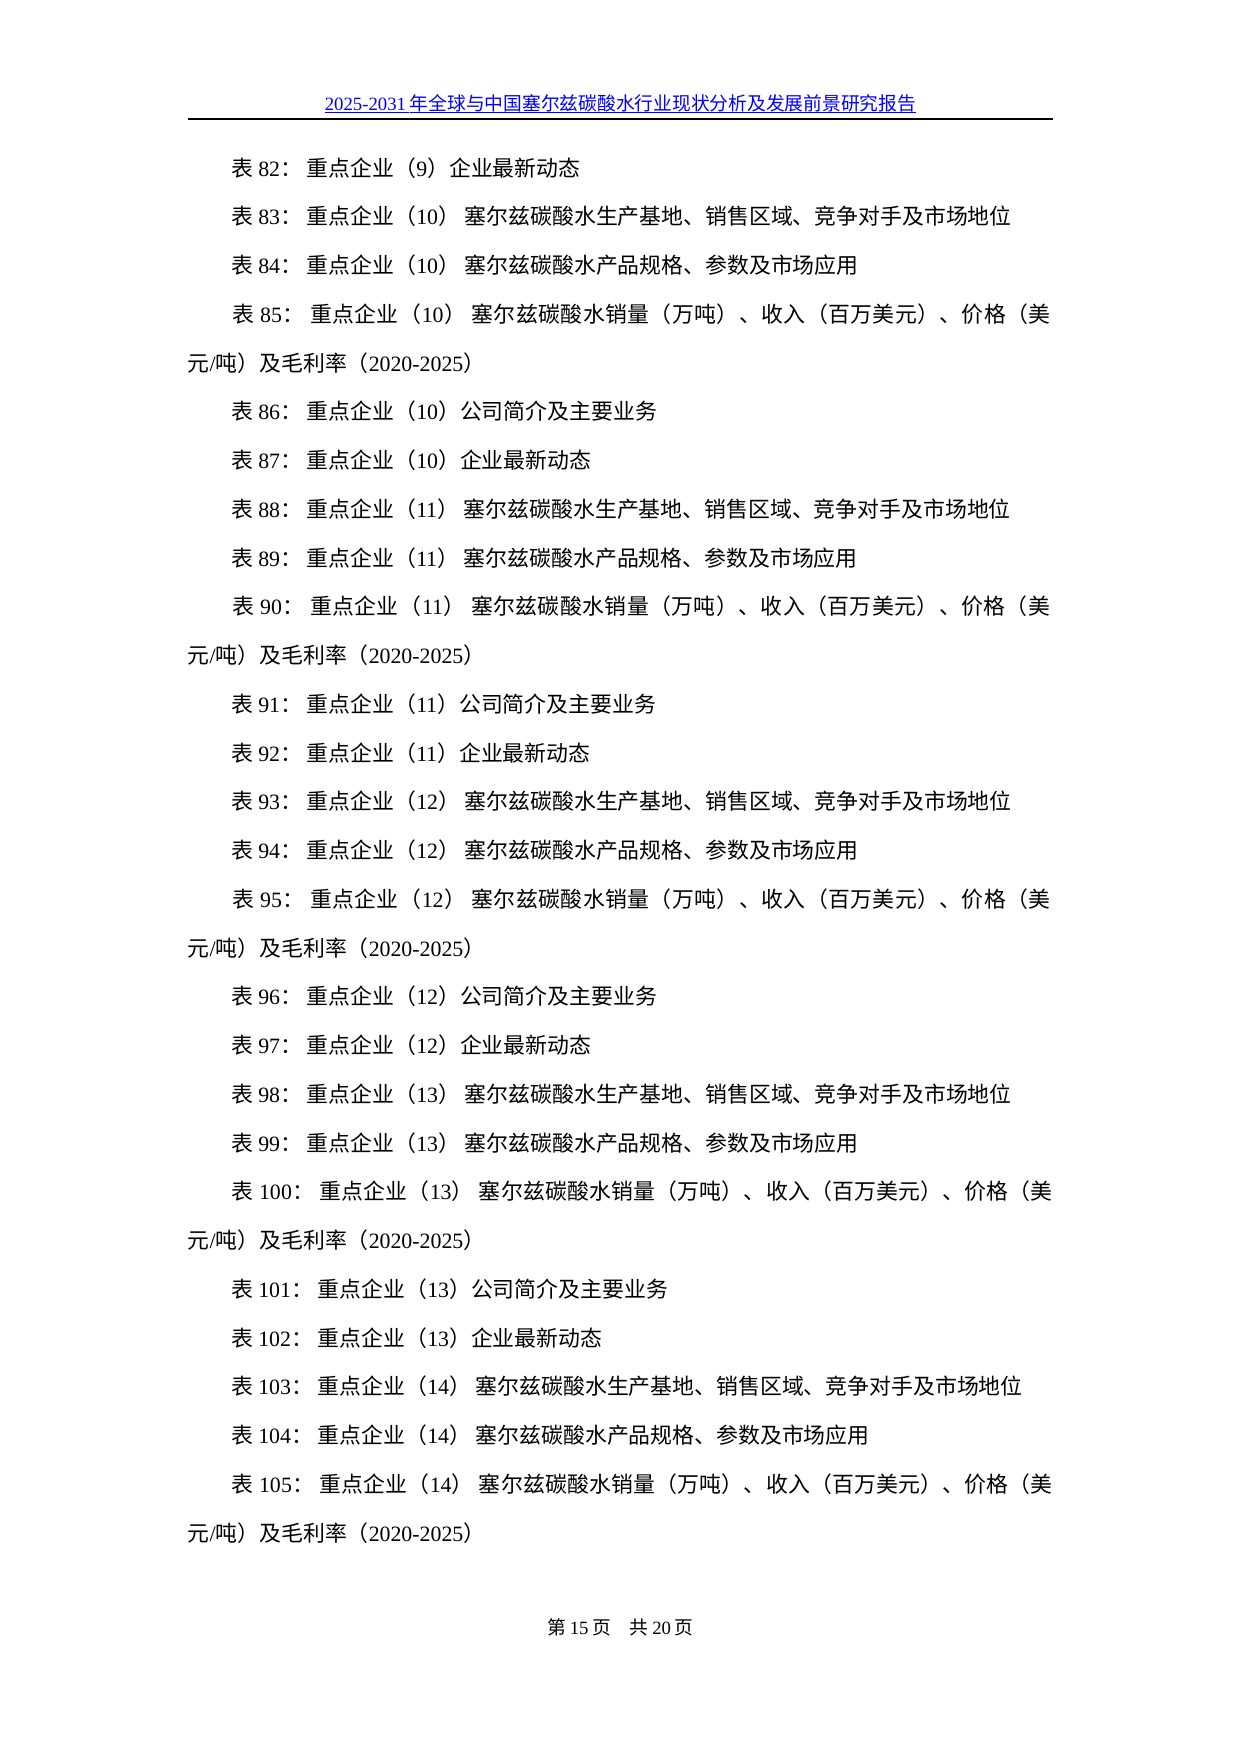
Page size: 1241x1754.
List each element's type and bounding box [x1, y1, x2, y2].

text [187, 150, 1053, 1548]
